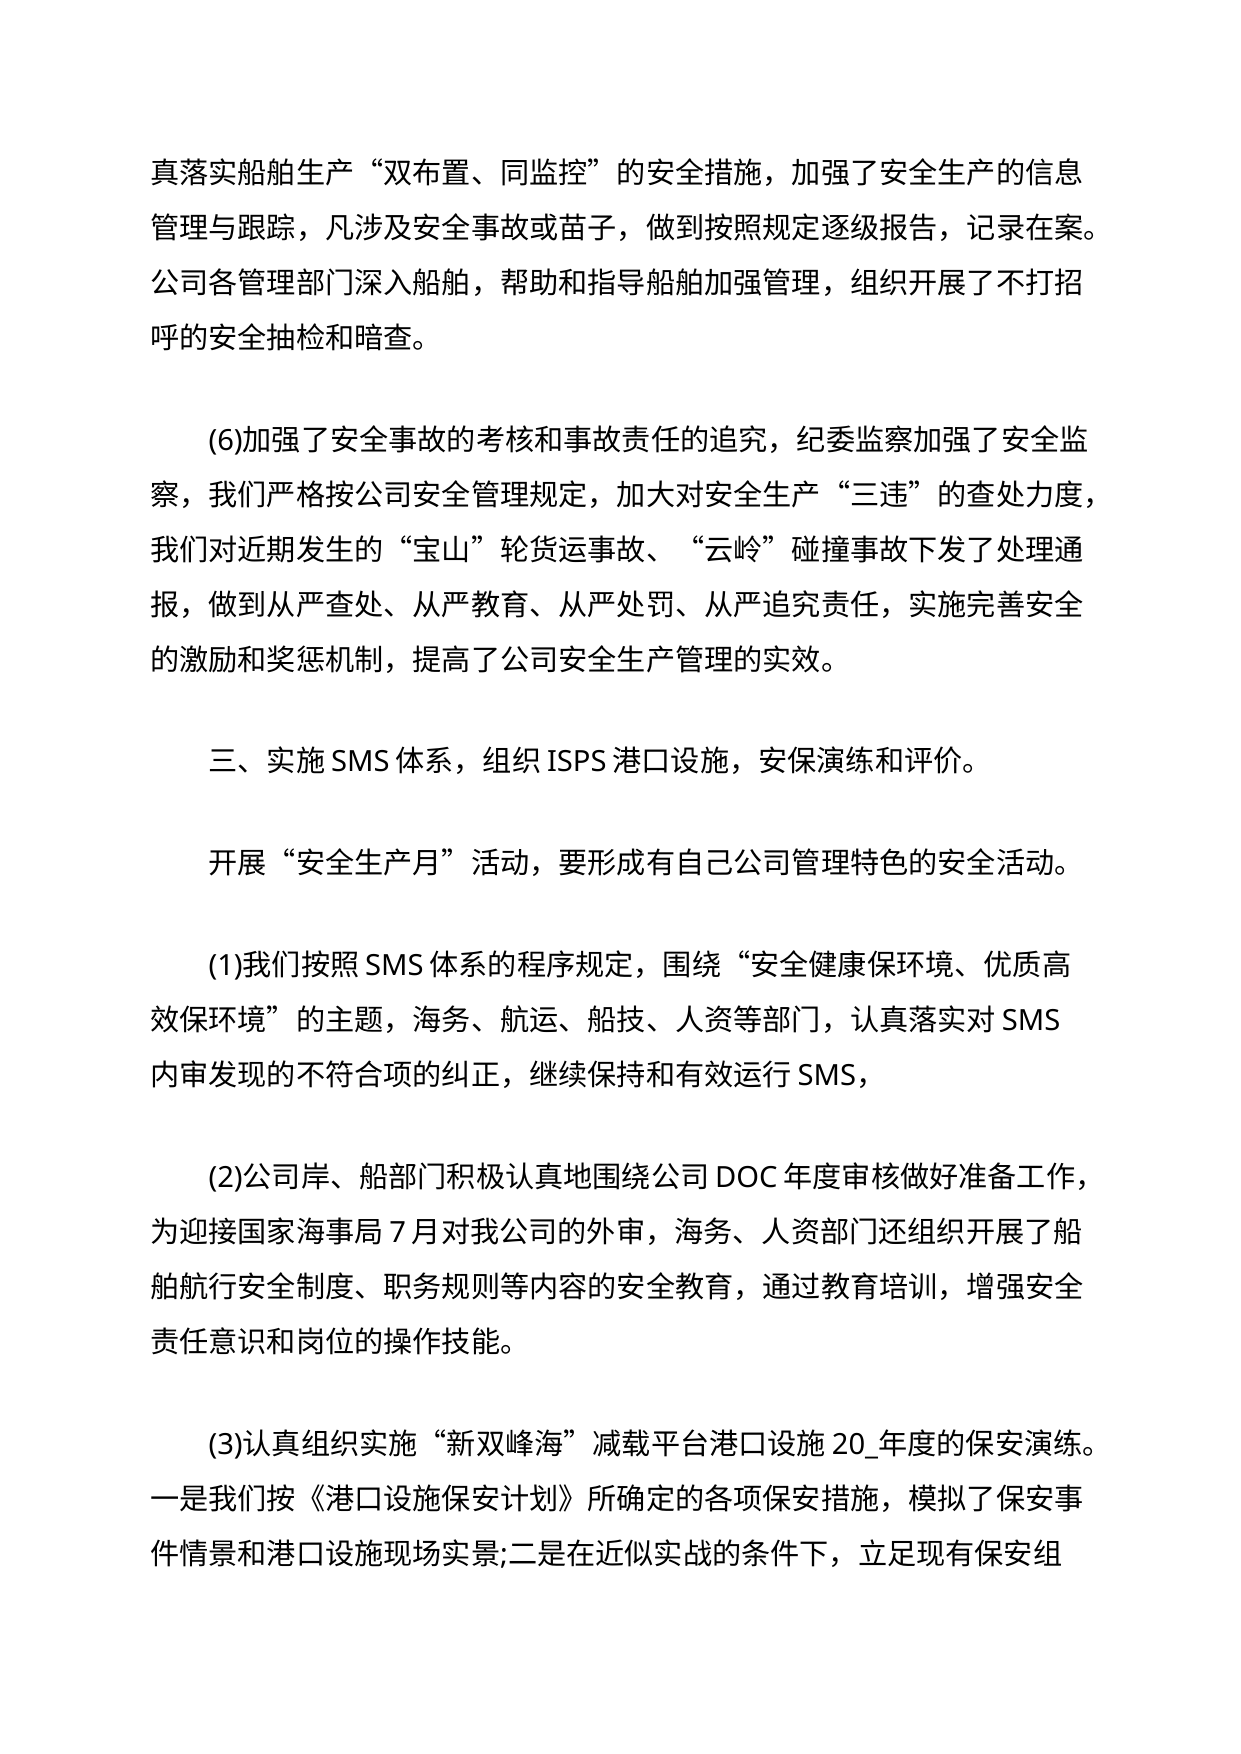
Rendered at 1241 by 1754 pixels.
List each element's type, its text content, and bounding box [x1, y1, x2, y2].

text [150, 150, 1090, 357]
text 开展“安全生产月”活动，要形成有自己公司管理特色的安全活动。 [150, 840, 1090, 882]
text 三、实施SMS体系，组织ISPS港口设施，安保演练和评价。 [150, 738, 1090, 780]
text (1)我们按照SMS体系的程序规定，围绕“安全健康保环境、优质高效保环境”的主题，海务、航运、船技、人资等部门，认真落实对SMS内审发现的不符合项的纠正，继续保持和有效运行SMS， [150, 942, 1090, 1094]
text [150, 1420, 1090, 1573]
text (6)加强了安全事故的考核和事故责任的追究，纪委监察加强了安全监察，我们严格按公司安全管理规定，加大对安全生产“三违”的查处力度，我们对近期发生的“宝山”轮货运事故、“云岭”碰撞事故下发了处理通报，做到从严查处、从严教育、从严处罚、从严追究责任，实施完善安全的激励和奖惩机制，提高了公司安全生产管理的实效。 [150, 416, 1090, 678]
text (2)公司岸、船部门积极认真地围绕公司DOC年度审核做好准备工作，为迎接国家海事局7月对我公司的外审，海务、人资部门还组织开展了船舶航行安全制度、职务规则等内容的安全教育，通过教育培训，增强安全责任意识和岗位的操作技能。 [150, 1154, 1090, 1361]
